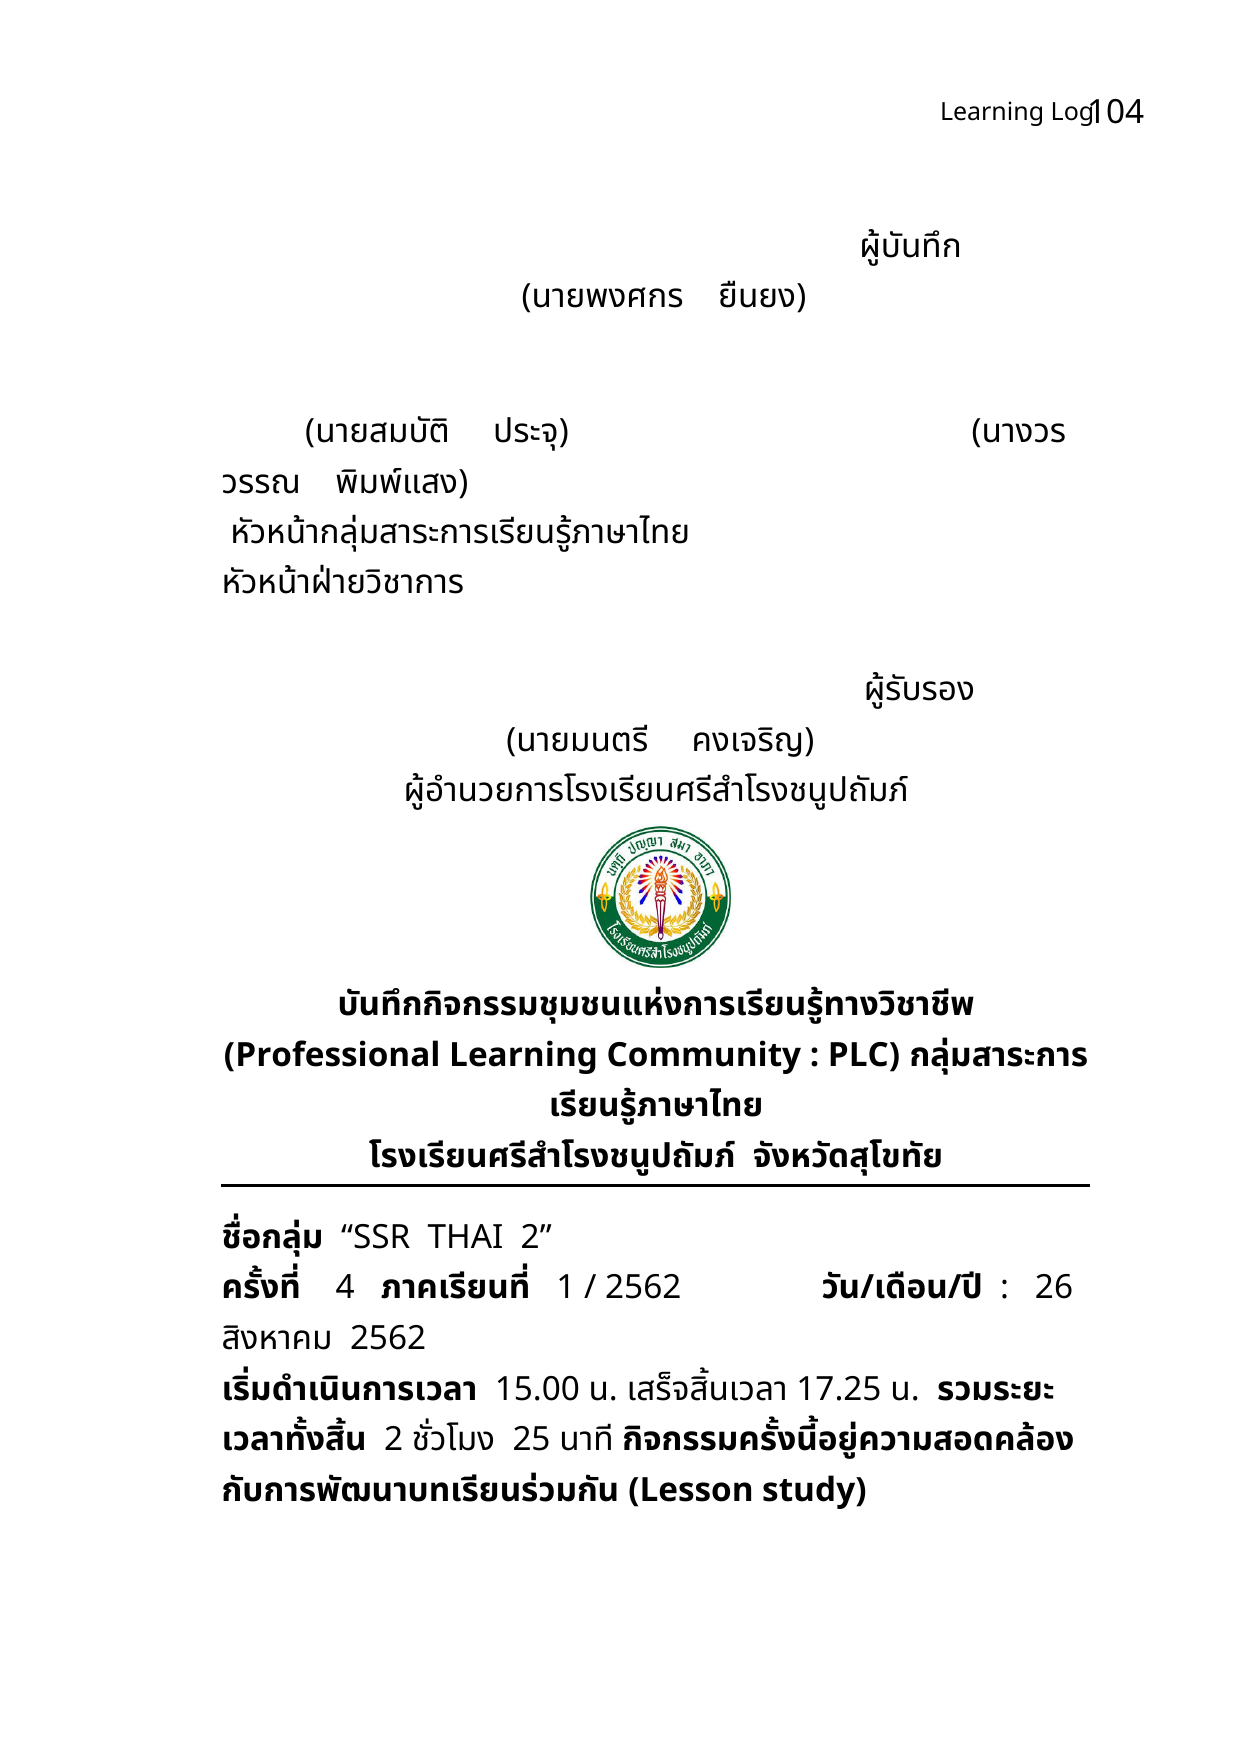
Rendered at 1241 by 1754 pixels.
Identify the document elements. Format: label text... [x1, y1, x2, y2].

text เริ่มดำเนินการเวลา 15.00 น. เสร็จสิ้นเวลา 17.25 น. รวมระยะเวลาทั้งสิ้น 2 ชั่วโมง 25 นาที กิจกรรมครั้งนี้อยู่ความสอดคล้องกับการพัฒนาบทเรียนร่วมกัน (Lesson study) [221, 1364, 1090, 1516]
text (นายพงศกร ยืนยง) [221, 272, 1090, 323]
text ชื่อกลุ่ม “SSR THAI 2” [221, 1212, 1090, 1263]
text (นายมนตรี คงเจริญ) [221, 716, 1090, 766]
text ผู้อำนวยการโรงเรียนศรีสำโรงชนูปถัมภ์ [221, 766, 1090, 817]
text หัวหน้ากลุ่มสาระการเรียนรู้ภาษาไทย หัวหน้าฝ่ายวิชาการ [221, 508, 1090, 609]
text โรงเรียนศรีสำโรงชนูปถัมภ์ จังหวัดสุโขทัย [221, 1132, 1090, 1184]
text (นายสมบัติ ประจุ) (นางวรวรรณ พิมพ์แสง) [221, 407, 1090, 508]
text ....................................................... ผู้บันทึก [221, 221, 1090, 272]
text ........................................................ผู้รับรอง [221, 665, 1090, 716]
text ครั้งที่ 4 ภาคเรียนที่ 1 / 2562 วัน/เดือน/ปี : 26 สิงหาคม 2562 [221, 1263, 1090, 1364]
picture [590, 826, 731, 968]
text บันทึกกิจกรรมชุมชนแห่งการเรียนรู้ทางวิชาชีพ (Professional Learning Community : PLC) กลุ่มสาระการเรียนรู้ภาษาไทย [221, 980, 1090, 1132]
